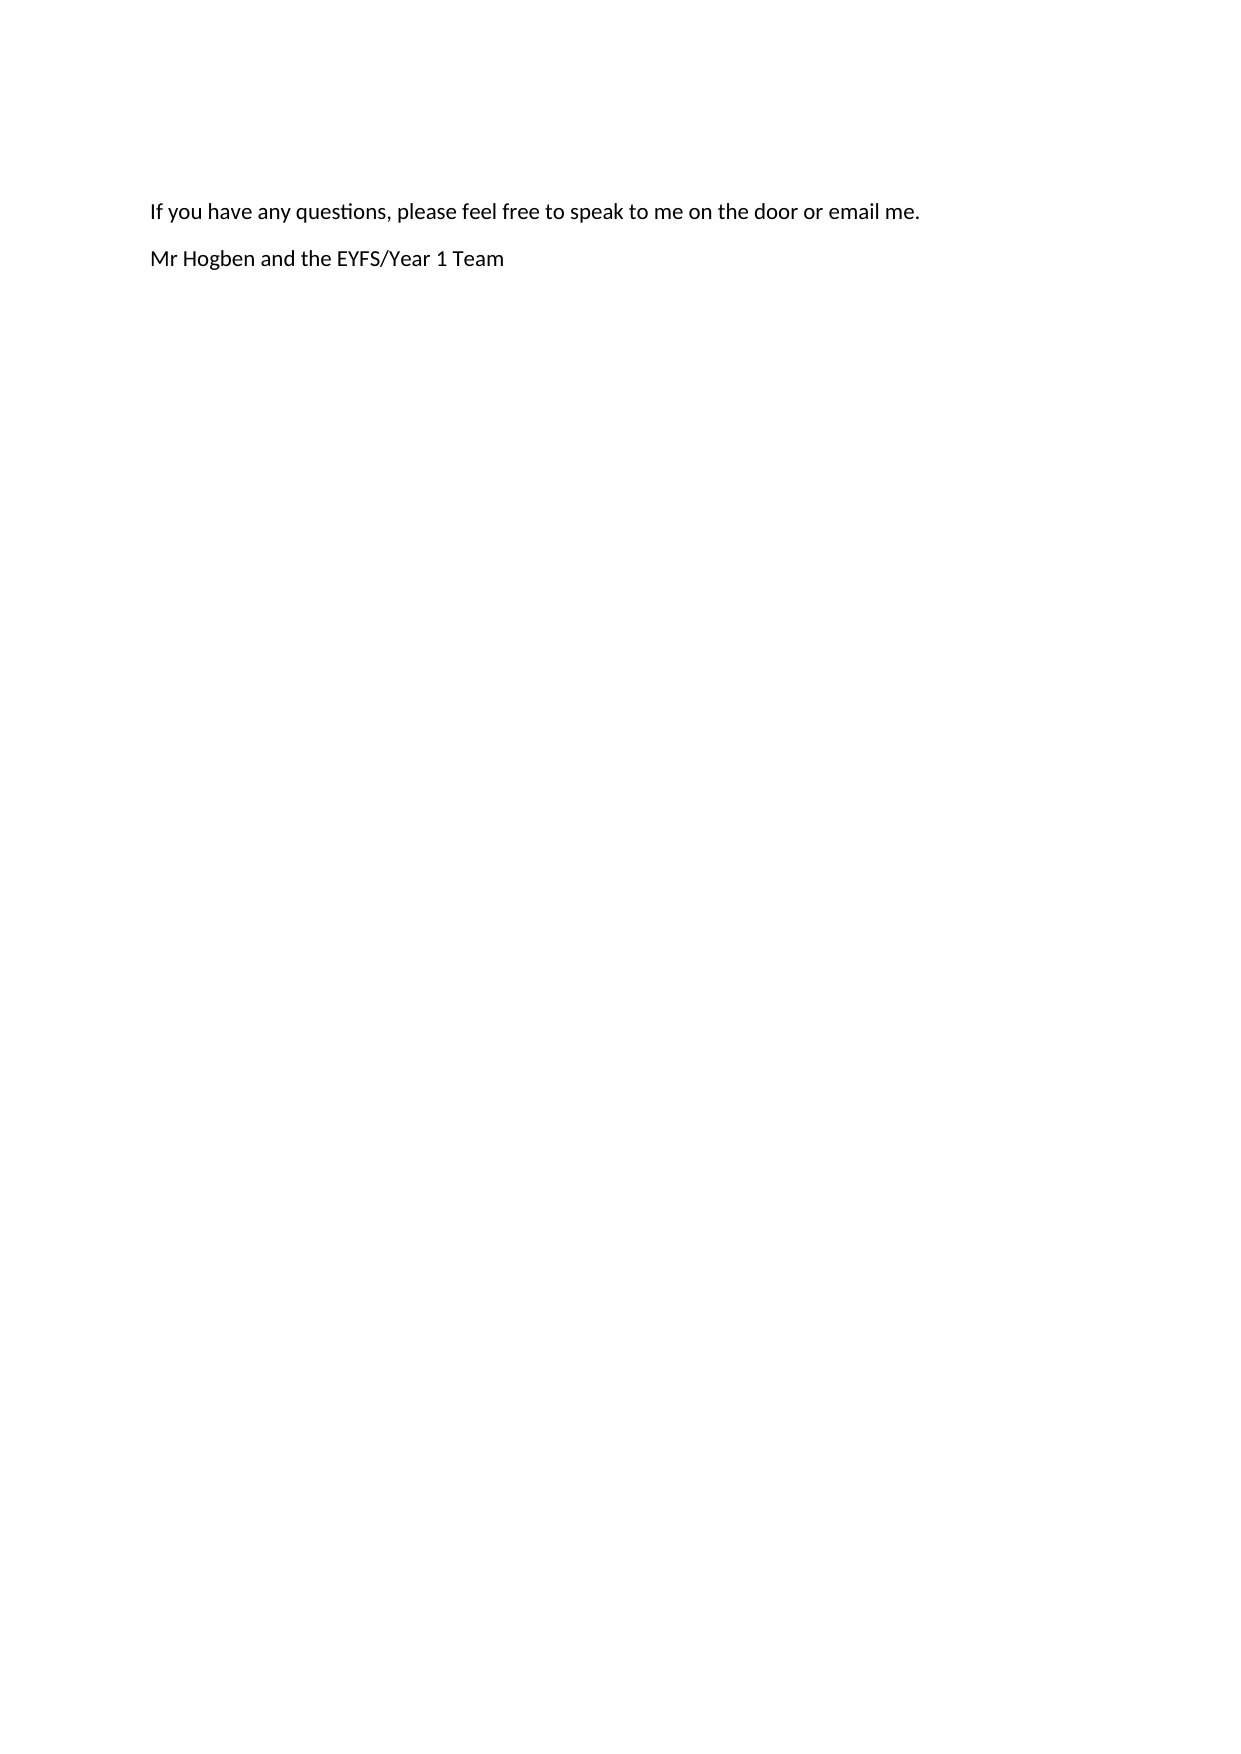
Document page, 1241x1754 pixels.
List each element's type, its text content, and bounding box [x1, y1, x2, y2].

text Mr Hogben and the EYFS/Year 1 Team [150, 244, 1090, 272]
text If you have any questions, please feel free to speak to me on the door or email me. [150, 197, 1090, 225]
